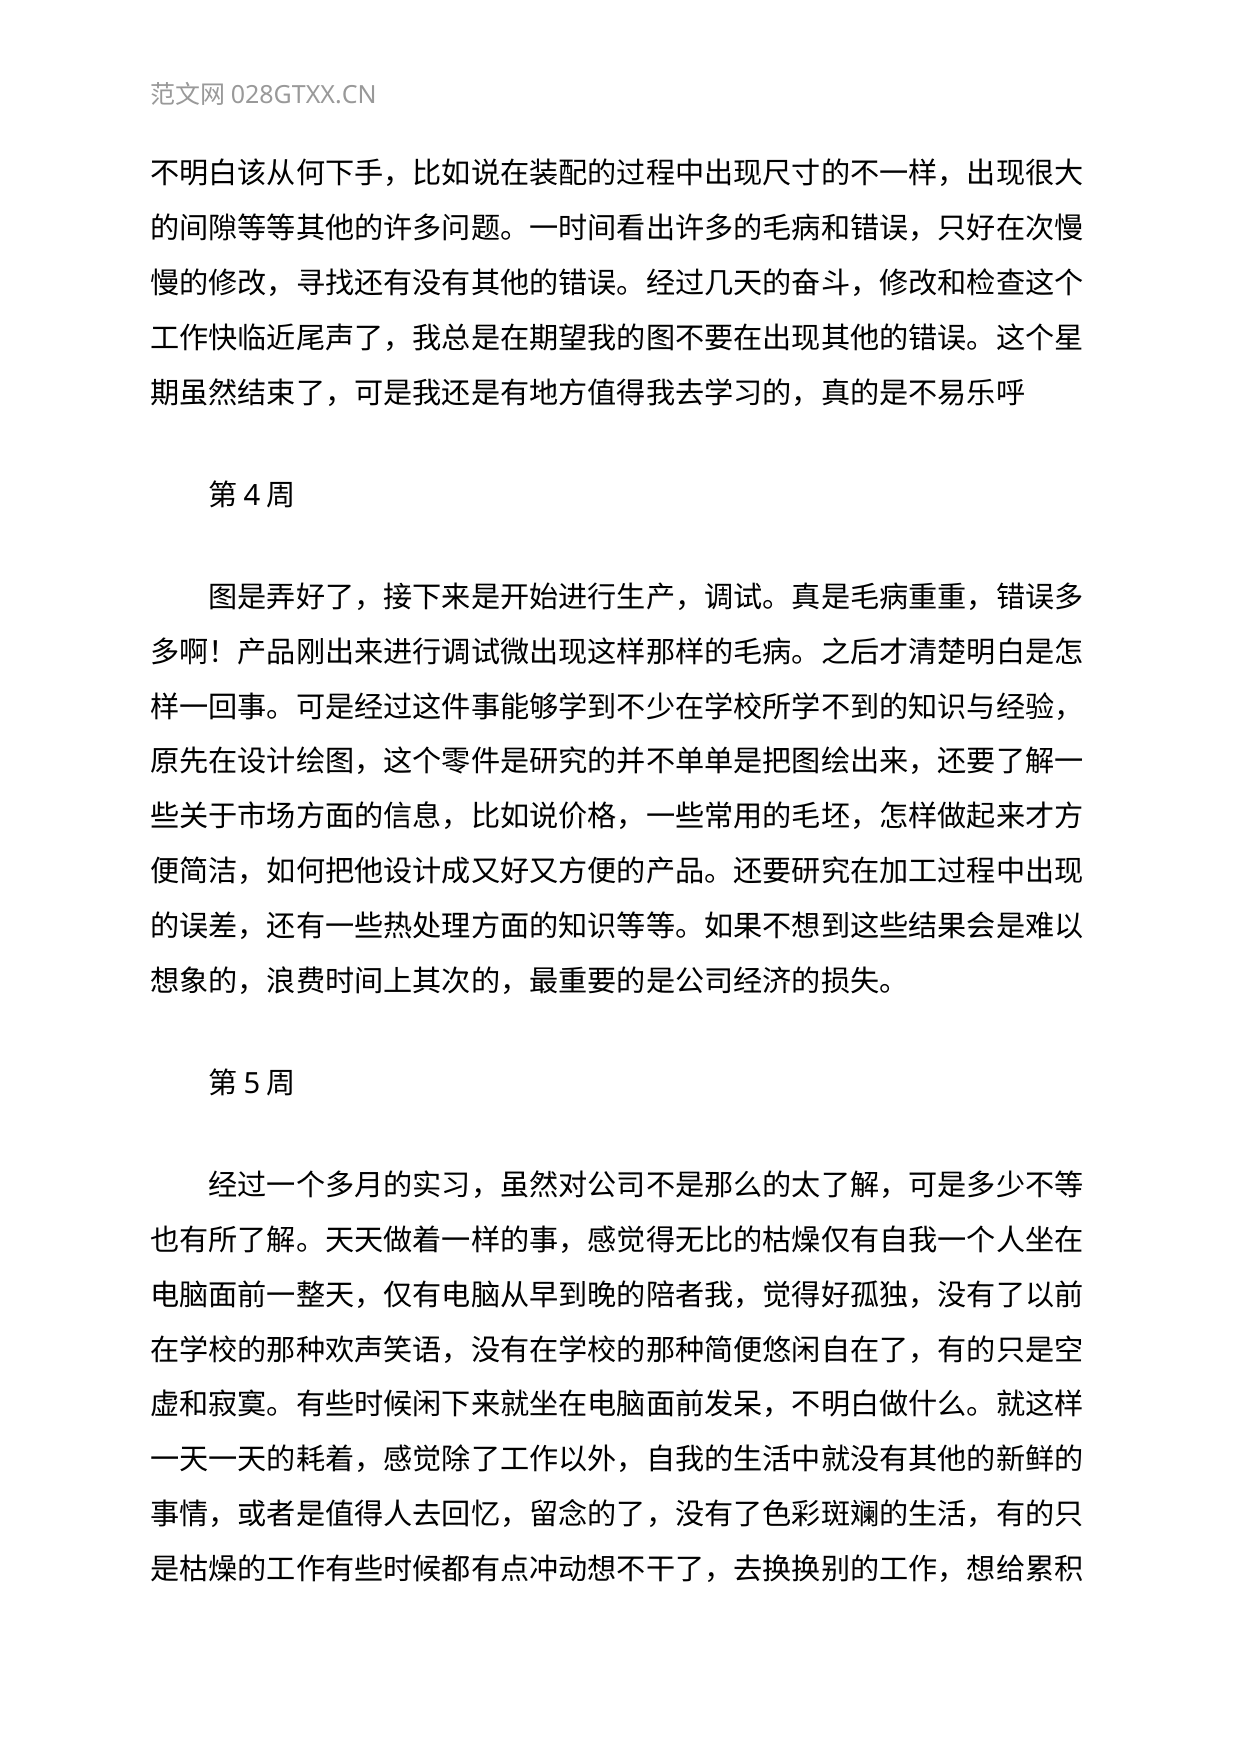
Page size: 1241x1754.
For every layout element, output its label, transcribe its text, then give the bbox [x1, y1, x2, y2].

text 图是弄好了，接下来是开始进行生产，调试。真是毛病重重，错误多多啊！产品刚出来进行调试微出现这样那样的毛病。之后才清楚明白是怎样一回事。可是经过这件事能够学到不少在学校所学不到的知识与经验，原先在设计绘图，这个零件是研究的并不单单是把图绘出来，还要了解一些关于市场方面的信息，比如说价格，一些常用的毛坯，怎样做起来才方便简洁，如何把他设计成又好又方便的产品。还要研究在加工过程中出现的误差，还有一些热处理方面的知识等等。如果不想到这些结果会是难以想象的，浪费时间上其次的，最重要的是公司经济的损失。 [150, 573, 1090, 1000]
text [150, 150, 1090, 412]
text 第4周 [150, 471, 1090, 514]
text 第5周 [150, 1059, 1090, 1102]
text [150, 1161, 1090, 1588]
